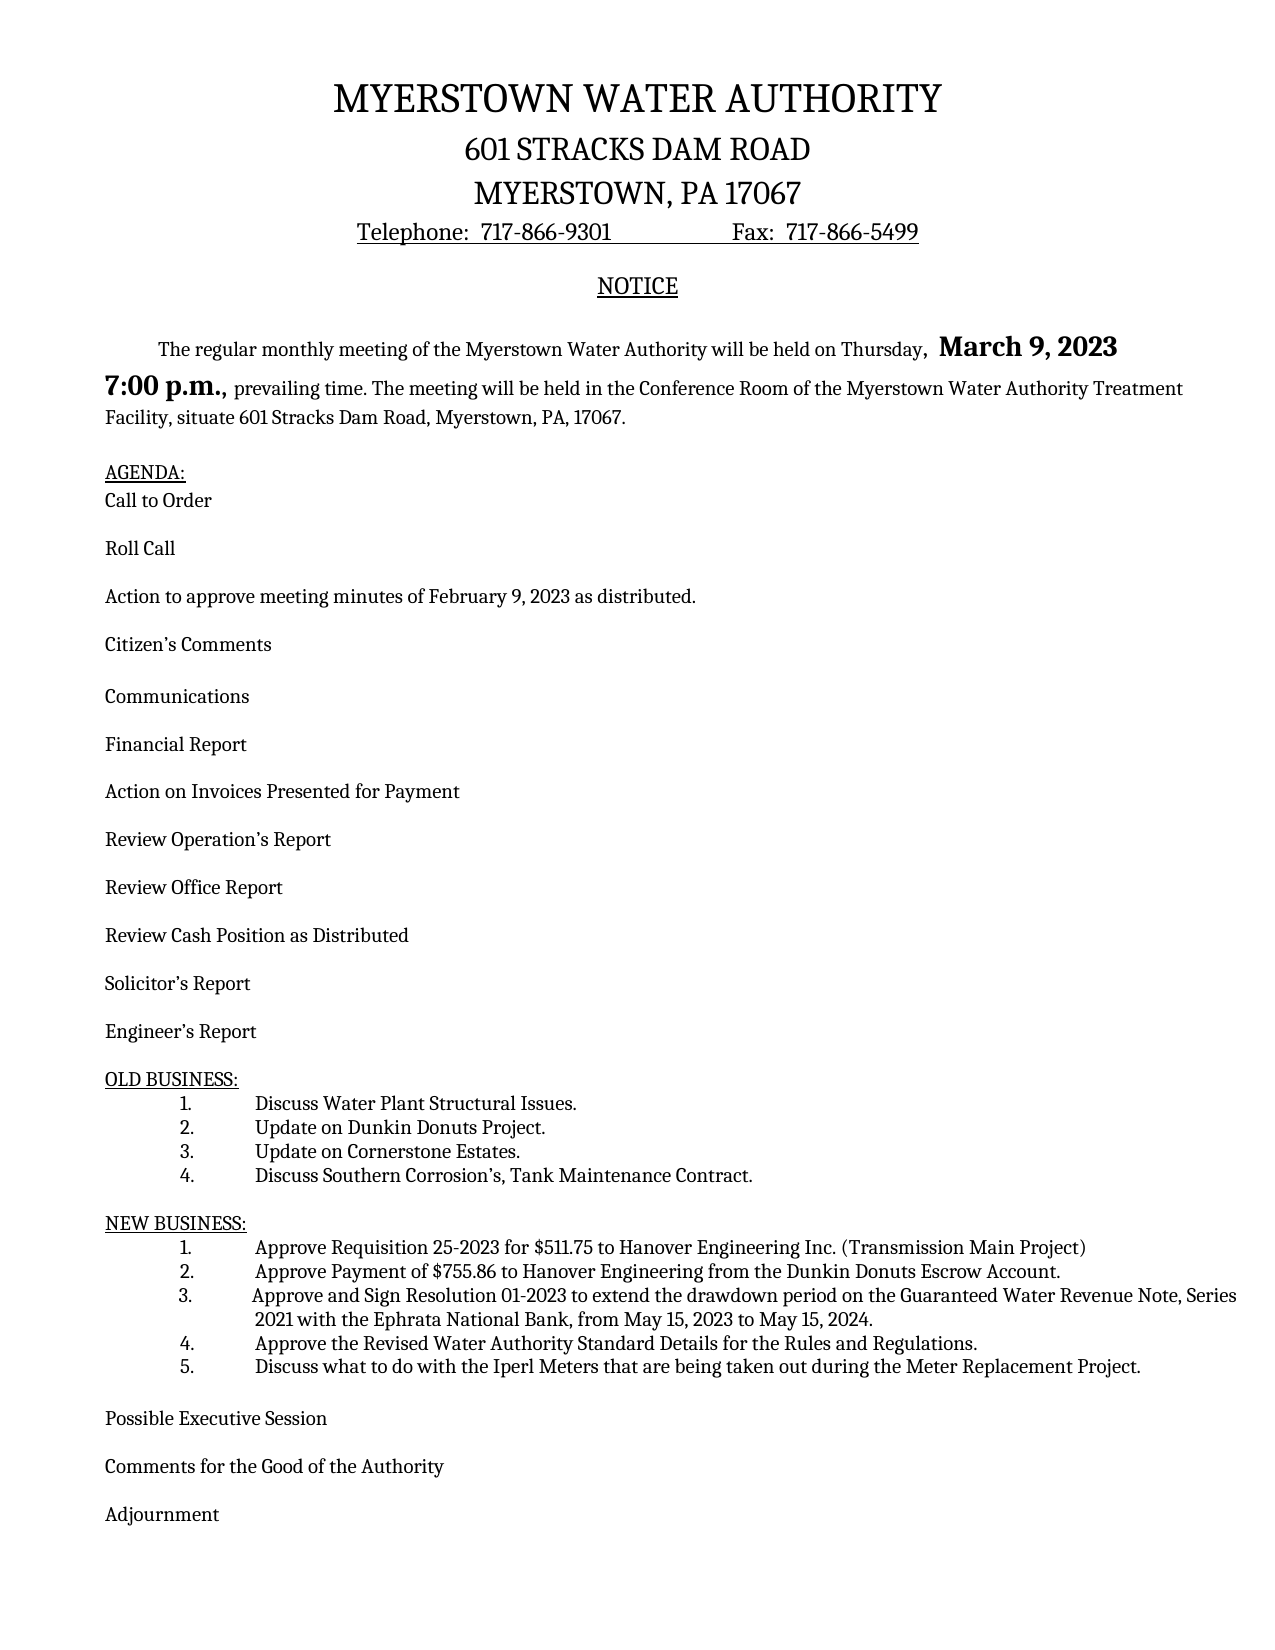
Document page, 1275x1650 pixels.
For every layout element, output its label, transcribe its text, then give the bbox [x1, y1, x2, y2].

text OLD BUSINESS: [30, 1068, 1245, 1092]
text NEW BUSINESS: [30, 1211, 1245, 1235]
text 2. Approve Payment of $755.86 to Hanover Engineering from the Dunkin Donuts Escrow Account. [30, 1259, 1245, 1283]
text MYERSTOWN WATER AUTHORITY [30, 75, 1245, 123]
text Citizen’s Comments [30, 632, 1245, 656]
text Call to Order [30, 488, 1245, 512]
text 5. Discuss what to do with the Iperl Meters that are being taken out during the Meter Replacement Project. [30, 1355, 1245, 1379]
text 4. Discuss Southern Corrosion’s, Tank Maintenance Contract. [30, 1163, 1245, 1187]
text NOTICE [30, 272, 1245, 301]
text Review Cash Position as Distributed [30, 924, 1245, 948]
text The regular monthly meeting of the Myerstown Water Authority will be held on Thursday, March 9, 2023 [30, 330, 1245, 364]
text Possible Executive Session [105, 1407, 1245, 1431]
text Financial Report [30, 732, 1245, 756]
text Action on Invoices Presented for Payment [30, 780, 1245, 804]
text Engineer’s Report [30, 1020, 1245, 1044]
text Action to approve meeting minutes of February 9, 2023 as distributed. [30, 584, 1245, 608]
text 1. Approve Requisition 25-2023 for $511.75 to Hanover Engineering Inc. (Transmission Main Project) [30, 1235, 1245, 1259]
text Telephone: 717-866-9301 Fax: 717-866-5499 [30, 218, 1245, 247]
text Communications [30, 684, 1245, 708]
text 3. Approve and Sign Resolution 01-2023 to extend the drawdown period on the Guaranteed Water Revenue Note, Series 2021 with the Ephrata National Bank, from May 15, 2023 to May 15, 2024. [105, 1283, 1245, 1331]
text 7:00 p.m., prevailing time. The meeting will be held in the Conference Room of the Myerstown Water Authority Treatment Facility, situate 601 Stracks Dam Road, Myerstown, PA, 17067. [105, 369, 1245, 430]
text MYERSTOWN, PA 17067 [30, 174, 1245, 212]
text Review Office Report [30, 876, 1245, 900]
text Comments for the Good of the Authority [30, 1455, 1245, 1479]
text Review Operation’s Report [30, 828, 1245, 852]
text 2. Update on Dunkin Donuts Project. [30, 1116, 1245, 1139]
text 1. Discuss Water Plant Structural Issues. [30, 1092, 1245, 1116]
text 601 STRACKS DAM ROAD [30, 130, 1245, 168]
text Solicitor’s Report [30, 972, 1245, 996]
text 4. Approve the Revised Water Authority Standard Details for the Rules and Regulations. [30, 1331, 1245, 1355]
text AGENDA: [30, 461, 1245, 485]
text 3. Update on Cornerstone Estates. [30, 1139, 1245, 1163]
text Roll Call [30, 536, 1245, 560]
text Adjournment [30, 1503, 1245, 1527]
